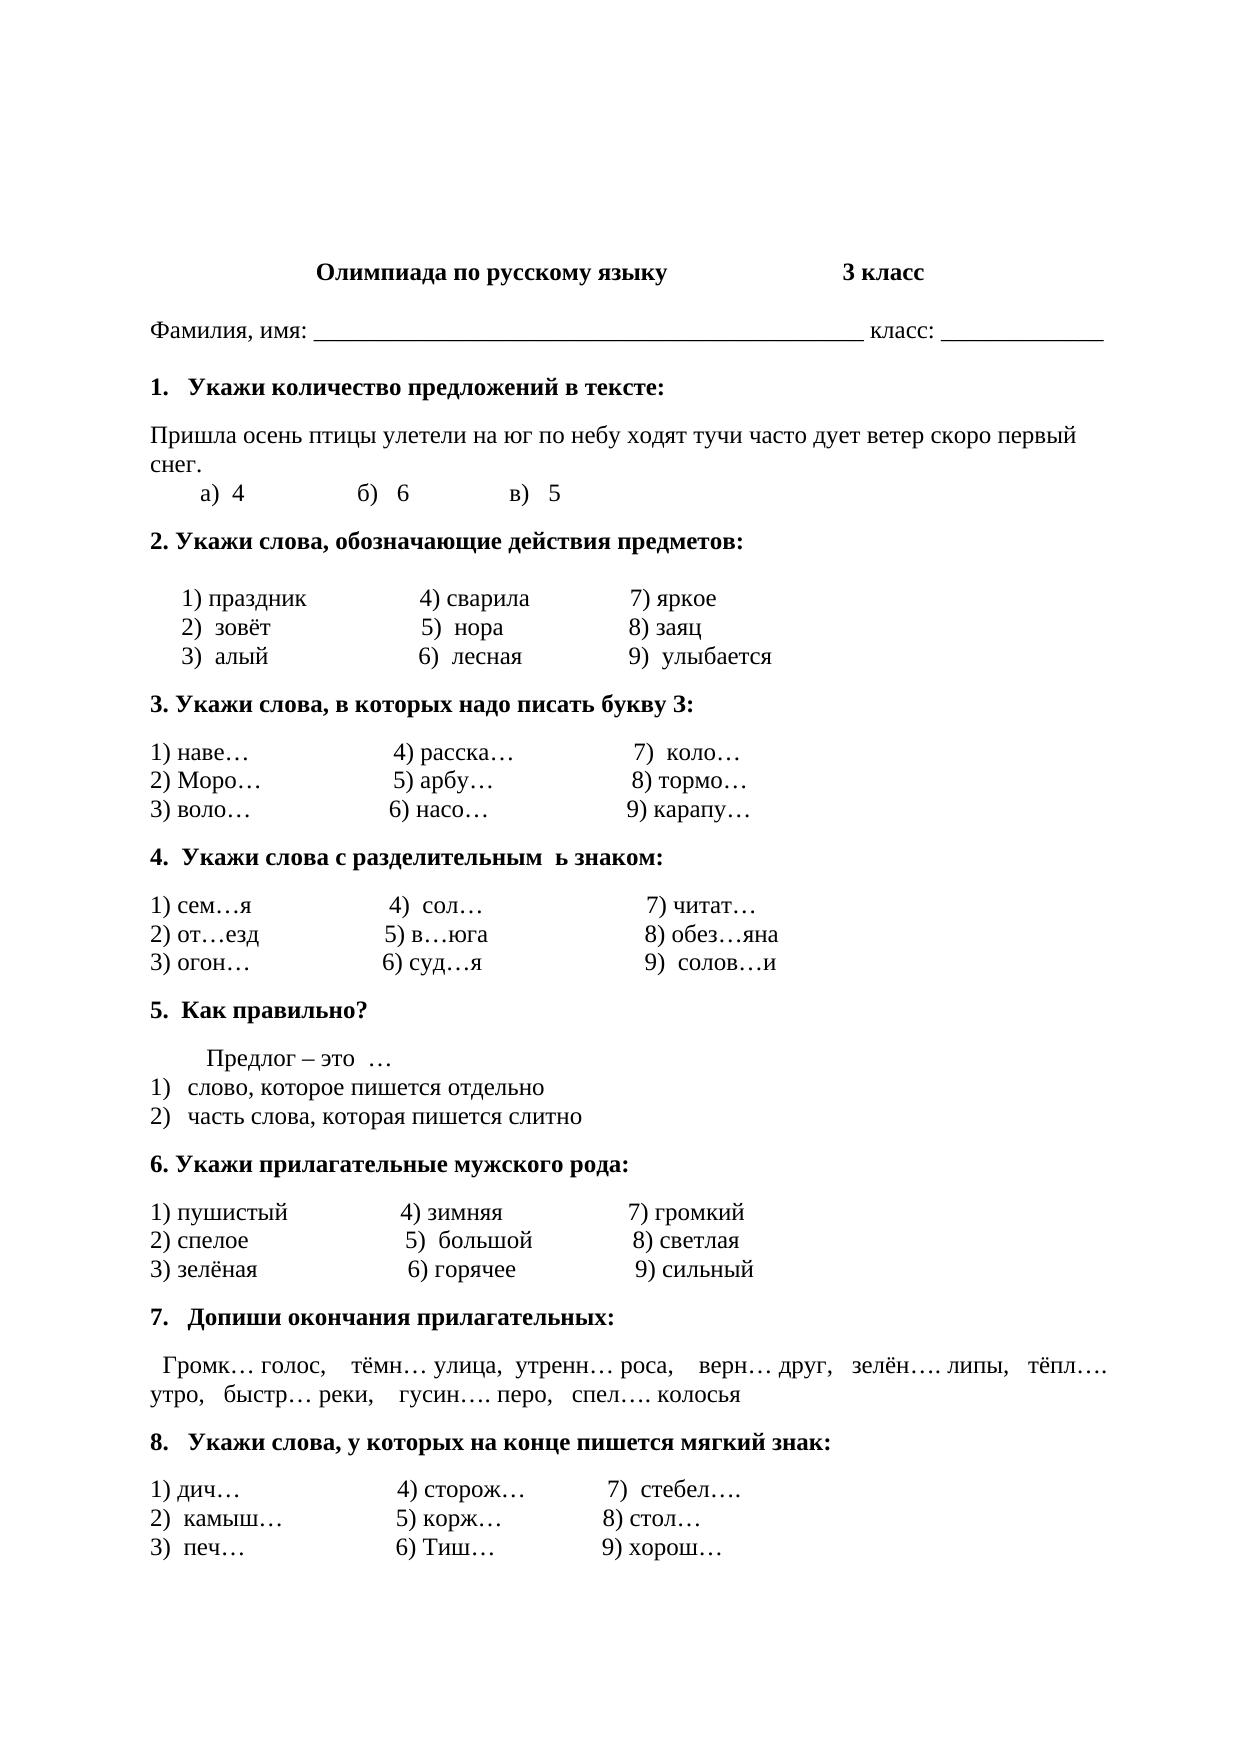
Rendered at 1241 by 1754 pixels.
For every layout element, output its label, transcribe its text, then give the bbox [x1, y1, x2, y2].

text 3) огон… 6) суд…я 9) солов…и [150, 947, 1128, 976]
text Предлог – это … [150, 1043, 1128, 1072]
text Громк… голос, тёмн… улица, утренн… роса, верн… друг, зелён…. липы, тёпл…. утро, быстр… реки, гусин…. перо, спел…. колосья [150, 1350, 1128, 1407]
text 6. Укажи прилагательные мужского рода: [150, 1149, 1128, 1177]
list Укажи количество предложений в тексте: [150, 372, 1128, 401]
text 2) от…езд 5) в…юга 8) обез…яна [150, 919, 1128, 947]
text 3) печ… 6) Тиш… 9) хорош… [150, 1532, 1128, 1561]
text 3) зелёная 6) горячее 9) сильный [150, 1254, 1128, 1283]
list Укажи слова, у которых на конце пишется мягкий знак: [150, 1427, 1128, 1455]
list слово, которое пишется отдельно [150, 1072, 1128, 1101]
text Пришла осень птицы улетели на юг по небу ходят тучи часто дует ветер скоро первый снег. [150, 420, 1128, 478]
text 3) алый 6) лесная 9) улыбается [150, 641, 1128, 669]
text 2) зовёт 5) нора 8) заяц [150, 612, 1128, 641]
text 1) наве… 4) расска… 7) коло… [150, 737, 1128, 765]
text 2) Моро… 5) арбу… 8) тормо… [150, 765, 1128, 794]
text 7. Допиши окончания прилагательных: [150, 1302, 1128, 1331]
text 2. Укажи слова, обозначающие действия предметов: [150, 526, 1128, 554]
text 2) камыш… 5) корж… 8) стол… [150, 1503, 1128, 1532]
text Олимпиада по русскому языку 3 класс [112, 257, 1128, 286]
text 3. Укажи слова, в которых надо писать букву З: [150, 689, 1128, 717]
text 3) воло… 6) насо… 9) карапу… [150, 794, 1128, 823]
text а) 4 б) 6 в) 5 [150, 478, 1128, 507]
text 1) дич… 4) сторож… 7) стебел…. [150, 1474, 1128, 1503]
text 5. Как правильно? [150, 995, 1128, 1024]
text 1) сем…я 4) сол… 7) читат… [150, 890, 1128, 919]
text 2) спелое 5) большой 8) светлая [150, 1225, 1128, 1254]
text 1) праздник 4) сварила 7) яркое [112, 583, 1128, 612]
list часть слова, которая пишется слитно [150, 1101, 1128, 1129]
text 4. Укажи слова с разделительным ь знаком: [150, 842, 1128, 871]
text 1) пушистый 4) зимняя 7) громкий [150, 1197, 1128, 1225]
text Фамилия, имя: ____________________________________________ класс: _____________ [150, 315, 1128, 344]
